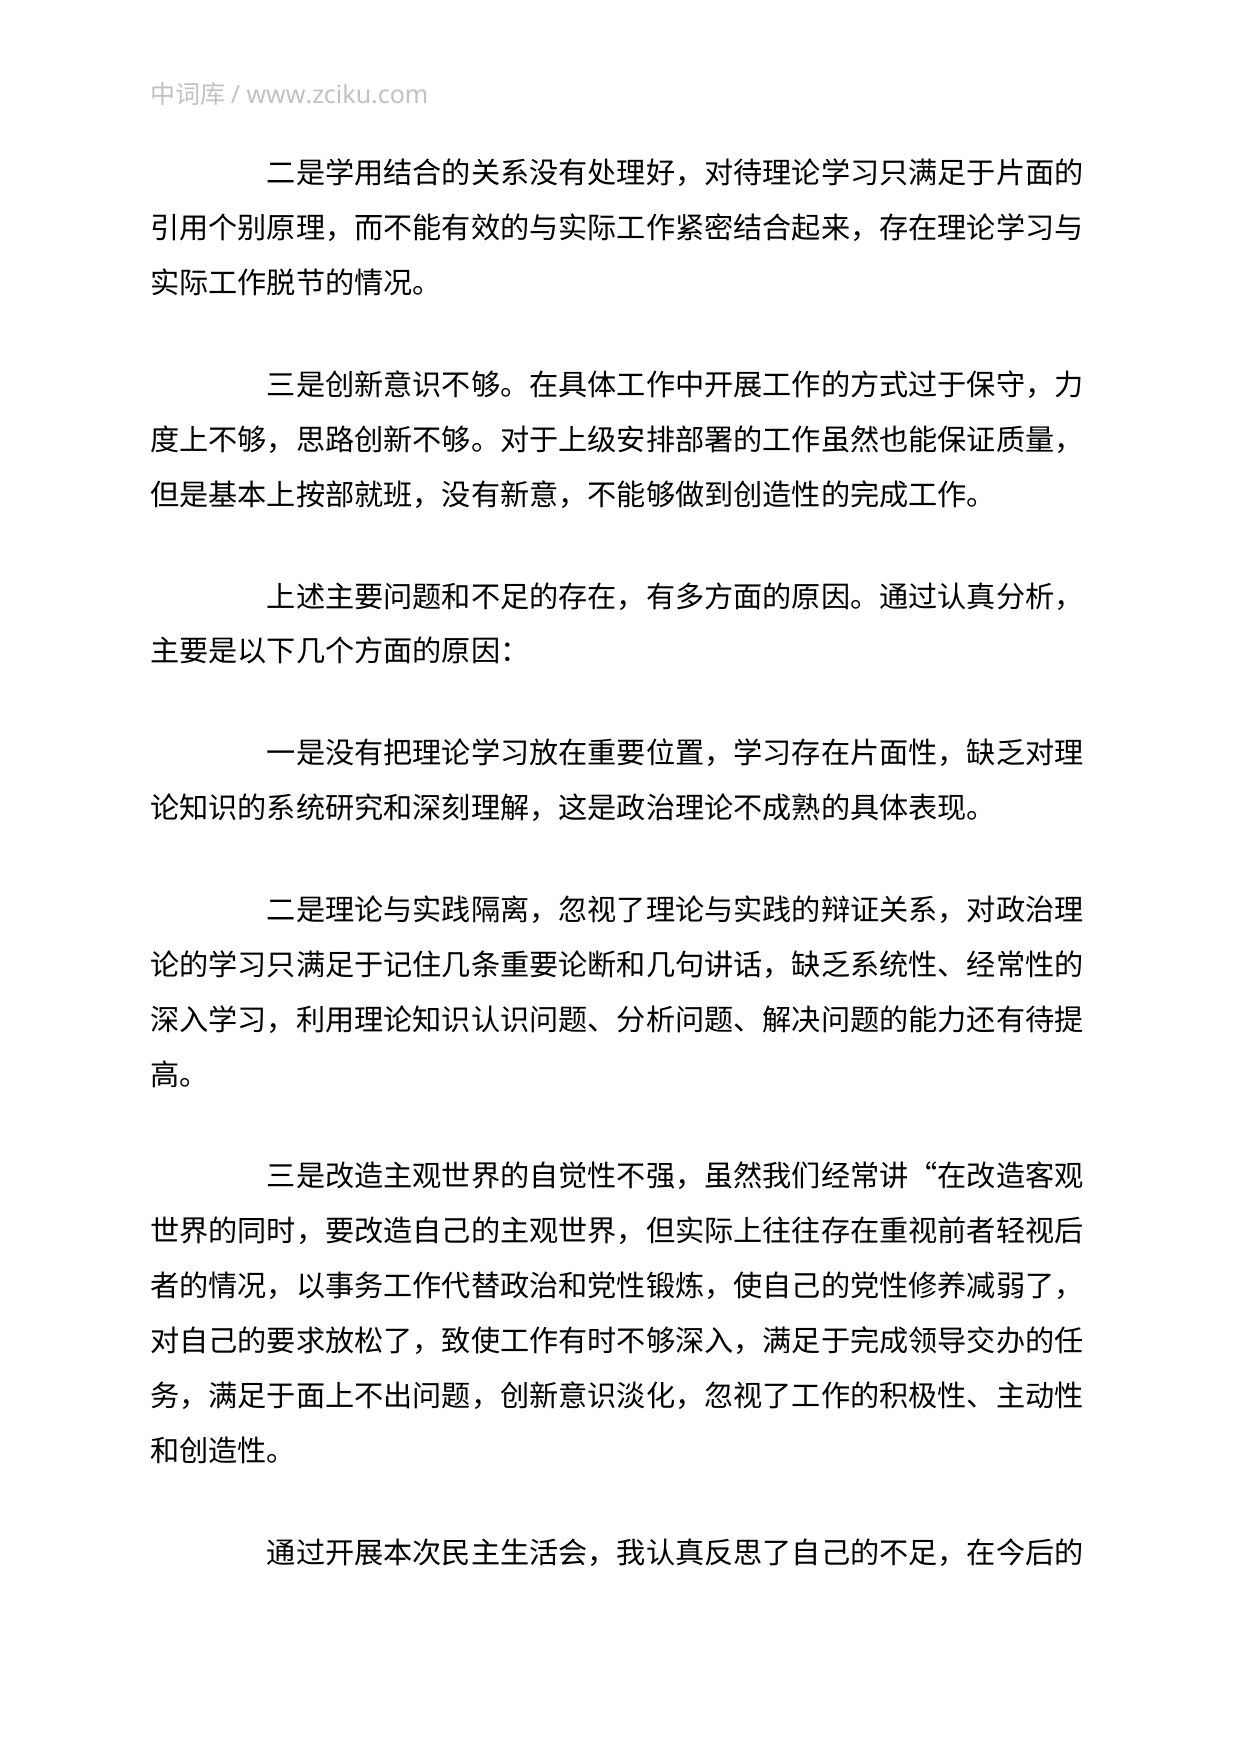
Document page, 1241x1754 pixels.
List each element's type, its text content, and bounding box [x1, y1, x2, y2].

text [150, 1529, 1090, 1571]
text 一是没有把理论学习放在重要位置，学习存在片面性，缺乏对理论知识的系统研究和深刻理解，这是政治理论不成熟的具体表现。 [150, 730, 1090, 827]
text 上述主要问题和不足的存在，有多方面的原因。通过认真分析，主要是以下几个方面的原因： [150, 573, 1090, 670]
text 三是改造主观世界的自觉性不强，虽然我们经常讲“在改造客观世界的同时，要改造自己的主观世界，但实际上往往存在重视前者轻视后者的情况，以事务工作代替政治和党性锻炼，使自己的党性修养减弱了，对自己的要求放松了，致使工作有时不够深入，满足于完成领导交办的任务，满足于面上不出问题，创新意识淡化，忽视了工作的积极性、主动性和创造性。 [150, 1153, 1090, 1470]
text 二是学用结合的关系没有处理好，对待理论学习只满足于片面的引用个别原理，而不能有效的与实际工作紧密结合起来，存在理论学习与实际工作脱节的情况。 [150, 150, 1090, 302]
text 二是理论与实践隔离，忽视了理论与实践的辩证关系，对政治理论的学习只满足于记住几条重要论断和几句讲话，缺乏系统性、经常性的深入学习，利用理论知识认识问题、分析问题、解决问题的能力还有待提高。 [150, 886, 1090, 1093]
text 三是创新意识不够。在具体工作中开展工作的方式过于保守，力度上不够，思路创新不够。对于上级安排部署的工作虽然也能保证质量，但是基本上按部就班，没有新意，不能够做到创造性的完成工作。 [150, 362, 1090, 514]
